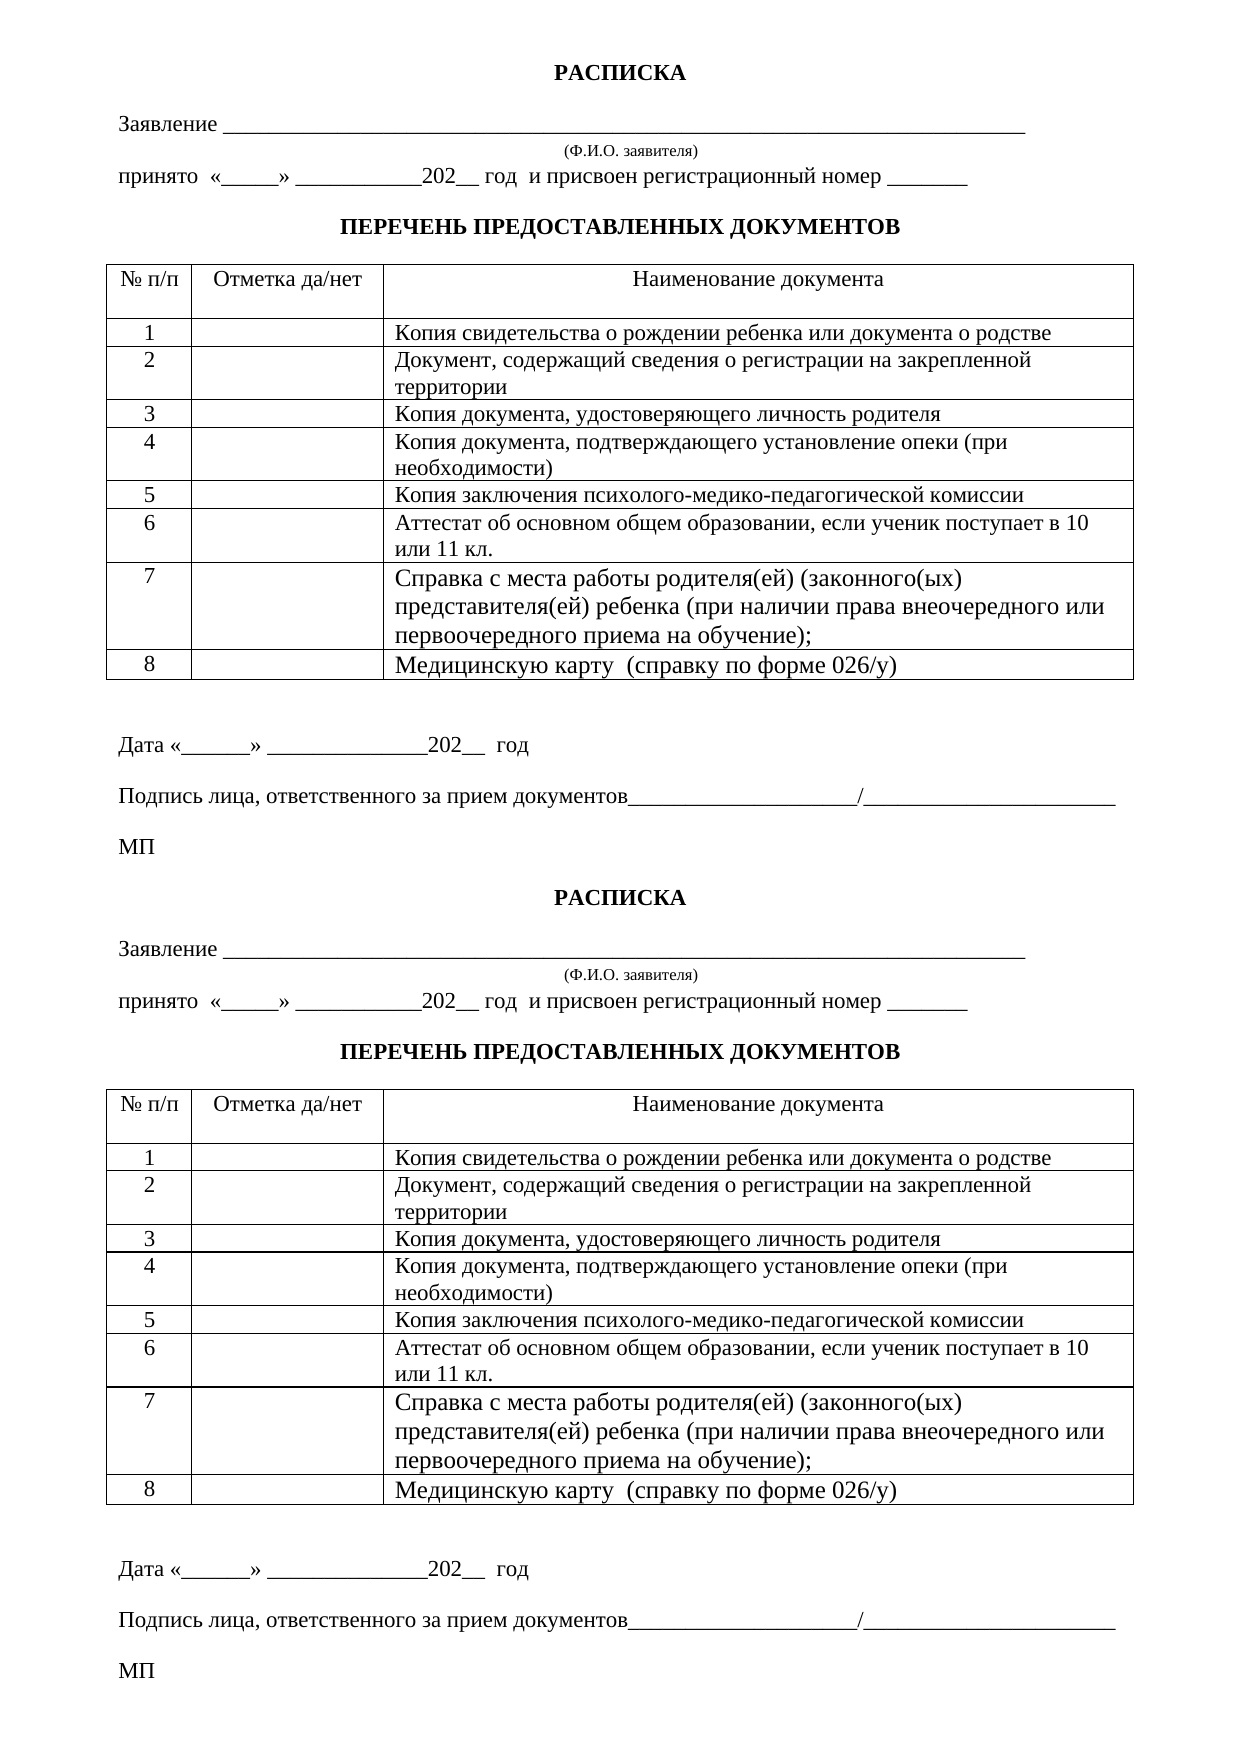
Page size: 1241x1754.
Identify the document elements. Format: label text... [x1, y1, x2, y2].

table_cell Копия документа, удостоверяющего личность родителя [384, 400, 1133, 427]
table_cell 6 [107, 1334, 191, 1386]
table_cell [192, 650, 383, 679]
table_cell Документ, содержащий сведения о регистрации на закрепленной территории [384, 1171, 1133, 1224]
table_cell 4 [107, 428, 191, 480]
text Подпись лица, ответственного за прием документов____________________/______________________ [118, 1607, 1122, 1633]
table_cell 1 [107, 319, 191, 346]
table_header Отметка да/нет [192, 265, 383, 318]
table_cell Медицинскую карту (справку по форме 026/у) [384, 650, 1133, 679]
table_cell 7 [107, 1388, 191, 1474]
table_cell Копия свидетельства о рождении ребенка или документа о родстве [384, 1144, 1133, 1170]
table_cell [192, 400, 383, 427]
text МП [118, 1658, 1122, 1684]
table_cell [192, 428, 383, 480]
table_cell Копия заключения психолого-медико-педагогической комиссии [384, 481, 1133, 508]
table_cell [192, 1334, 383, 1386]
table_cell Аттестат об основном общем образовании, если ученик поступает в 10 или 11 кл. [384, 509, 1133, 562]
table_cell 8 [107, 1475, 191, 1503]
table_cell 7 [107, 563, 191, 649]
table_cell Справка с места работы родителя(ей) (законного(ых) представителя(ей) ребенка (при наличии права внеочередного или первоочередного приема на обучение); [384, 1388, 1133, 1474]
table_cell [192, 1253, 383, 1305]
text принято «_____» ___________202__ год и присвоен регистрационный номер _______ [118, 987, 1122, 1013]
table_cell Копия заключения психолого-медико-педагогической комиссии [384, 1306, 1133, 1333]
table_cell 5 [107, 481, 191, 508]
table_cell 3 [107, 1225, 191, 1251]
table_cell [192, 481, 383, 508]
table_cell [192, 1475, 383, 1503]
text ПЕРЕЧЕНЬ ПРЕДОСТАВЛЕННЫХ ДОКУМЕНТОВ [118, 213, 1122, 240]
table_cell Копия документа, подтверждающего установление опеки (при необходимости) [384, 1253, 1133, 1305]
table_cell Медицинскую карту (справку по форме 026/у) [384, 1475, 1133, 1503]
table_cell Документ, содержащий сведения о регистрации на закрепленной территории [384, 347, 1133, 399]
table_cell 6 [107, 509, 191, 562]
table_cell Копия документа, подтверждающего установление опеки (при необходимости) [384, 428, 1133, 480]
table_cell [192, 563, 383, 649]
text Дата «______» ______________202__ год [118, 1556, 1122, 1582]
table_cell [192, 1225, 383, 1251]
table_cell Справка с места работы родителя(ей) (законного(ых) представителя(ей) ребенка (при наличии права внеочередного или первоочередного приема на обучение); [384, 563, 1133, 649]
table_cell [192, 1388, 383, 1474]
table_header № п/п [107, 265, 191, 318]
text принято «_____» ___________202__ год и присвоен регистрационный номер _______ [118, 162, 1122, 189]
table_cell [192, 1306, 383, 1333]
table_cell 4 [107, 1253, 191, 1305]
text РАСПИСКА [118, 884, 1122, 910]
text РАСПИСКА [118, 59, 1122, 85]
table_cell Аттестат об основном общем образовании, если ученик поступает в 10 или 11 кл. [384, 1334, 1133, 1386]
table_cell 8 [107, 650, 191, 679]
table_cell Копия свидетельства о рождении ребенка или документа о родстве [384, 319, 1133, 346]
text ПЕРЕЧЕНЬ ПРЕДОСТАВЛЕННЫХ ДОКУМЕНТОВ [118, 1038, 1122, 1064]
table_cell Копия документа, удостоверяющего личность родителя [384, 1225, 1133, 1251]
table_cell [192, 1144, 383, 1170]
table_cell [192, 347, 383, 399]
table_header Наименование документа [384, 265, 1133, 318]
table_cell [192, 1171, 383, 1224]
text (Ф.И.О. заявителя) [118, 965, 1122, 984]
table_header Отметка да/нет [192, 1090, 383, 1143]
table_header № п/п [107, 1090, 191, 1143]
text Заявление ______________________________________________________________________ [118, 935, 1122, 961]
text МП [118, 833, 1122, 859]
text Дата «______» ______________202__ год [118, 731, 1122, 757]
text Подпись лица, ответственного за прием документов____________________/______________________ [118, 782, 1122, 808]
table_cell [192, 319, 383, 346]
table_cell 5 [107, 1306, 191, 1333]
table_cell 2 [107, 347, 191, 399]
table_header Наименование документа [384, 1090, 1133, 1143]
table_cell 3 [107, 400, 191, 427]
text (Ф.И.О. заявителя) [118, 140, 1122, 159]
text Заявление ______________________________________________________________________ [118, 110, 1122, 136]
table_cell [192, 509, 383, 562]
table_cell 1 [107, 1144, 191, 1170]
table_cell 2 [107, 1171, 191, 1224]
